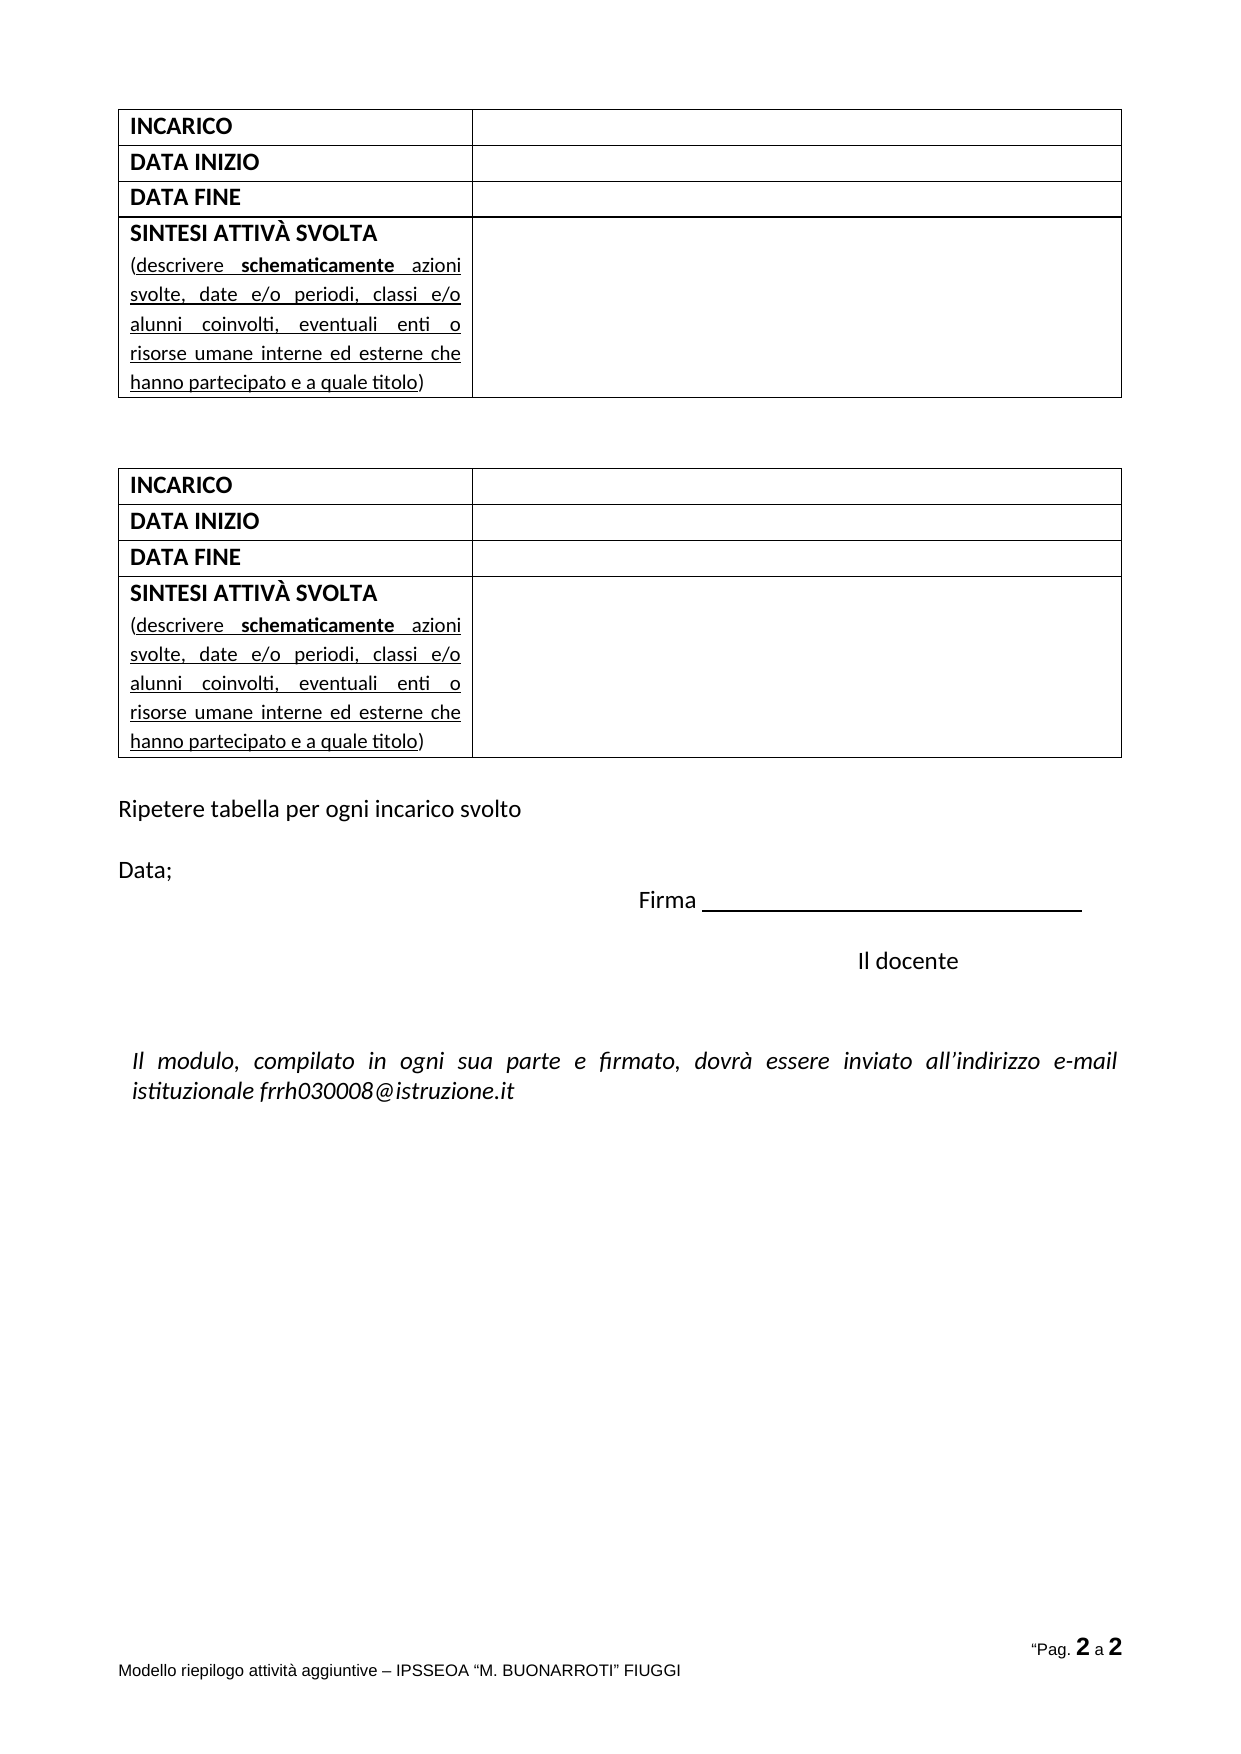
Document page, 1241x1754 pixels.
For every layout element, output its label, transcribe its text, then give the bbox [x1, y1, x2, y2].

table_header INCARICO [119, 469, 472, 504]
text Ripetere tabella per ogni incarico svolto [118, 793, 1122, 823]
table_cell [473, 541, 1121, 576]
table_cell [473, 218, 1121, 397]
text Data; [118, 854, 1082, 884]
table_cell [473, 577, 1121, 757]
text Il modulo, compilato in ogni sua parte e firmato, dovrà essere inviato all’indirizzo e-mail istituzionale frrh030008@istruzione.it [132, 1045, 1122, 1106]
table_cell [473, 505, 1121, 540]
table_cell [473, 146, 1121, 181]
table_header INCARICO [119, 110, 472, 145]
text Il docente [694, 945, 1122, 976]
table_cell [119, 218, 472, 397]
table_header [473, 110, 1121, 145]
table_cell [473, 182, 1121, 216]
table_header [473, 469, 1121, 504]
text Firma [118, 884, 1082, 915]
table_cell DATA INIZIO [119, 146, 472, 181]
table_cell DATA FINE [119, 182, 472, 216]
table_cell DATA INIZIO [119, 505, 472, 540]
table_cell DATA FINE [119, 541, 472, 576]
